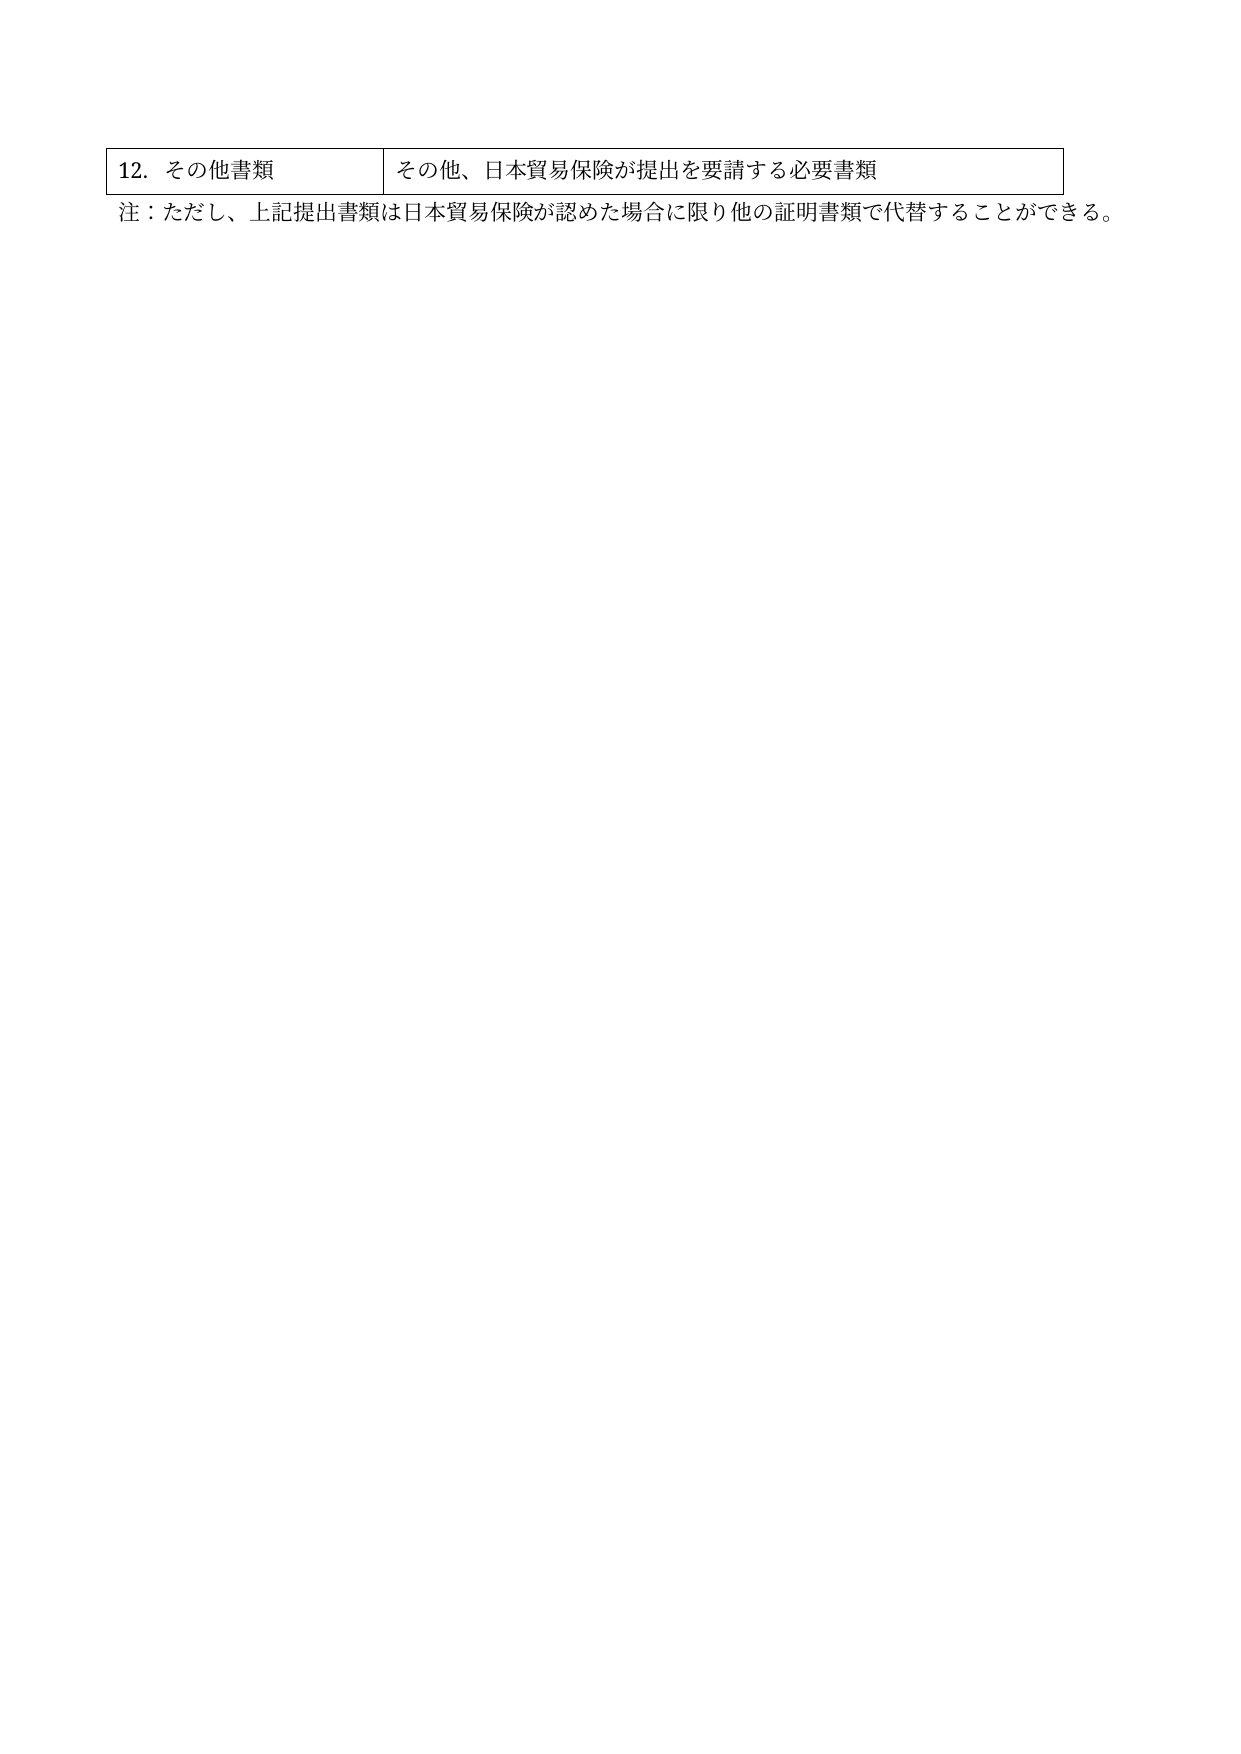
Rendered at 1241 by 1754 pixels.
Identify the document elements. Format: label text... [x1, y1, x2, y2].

text 注：ただし、上記提出書類は日本貿易保険が認めた場合に限り他の証明書類で代替することができる。 [118, 195, 1122, 227]
table_cell 12．その他書類 [107, 149, 383, 194]
table_cell その他、日本貿易保険が提出を要請する必要書類 [384, 149, 1063, 194]
